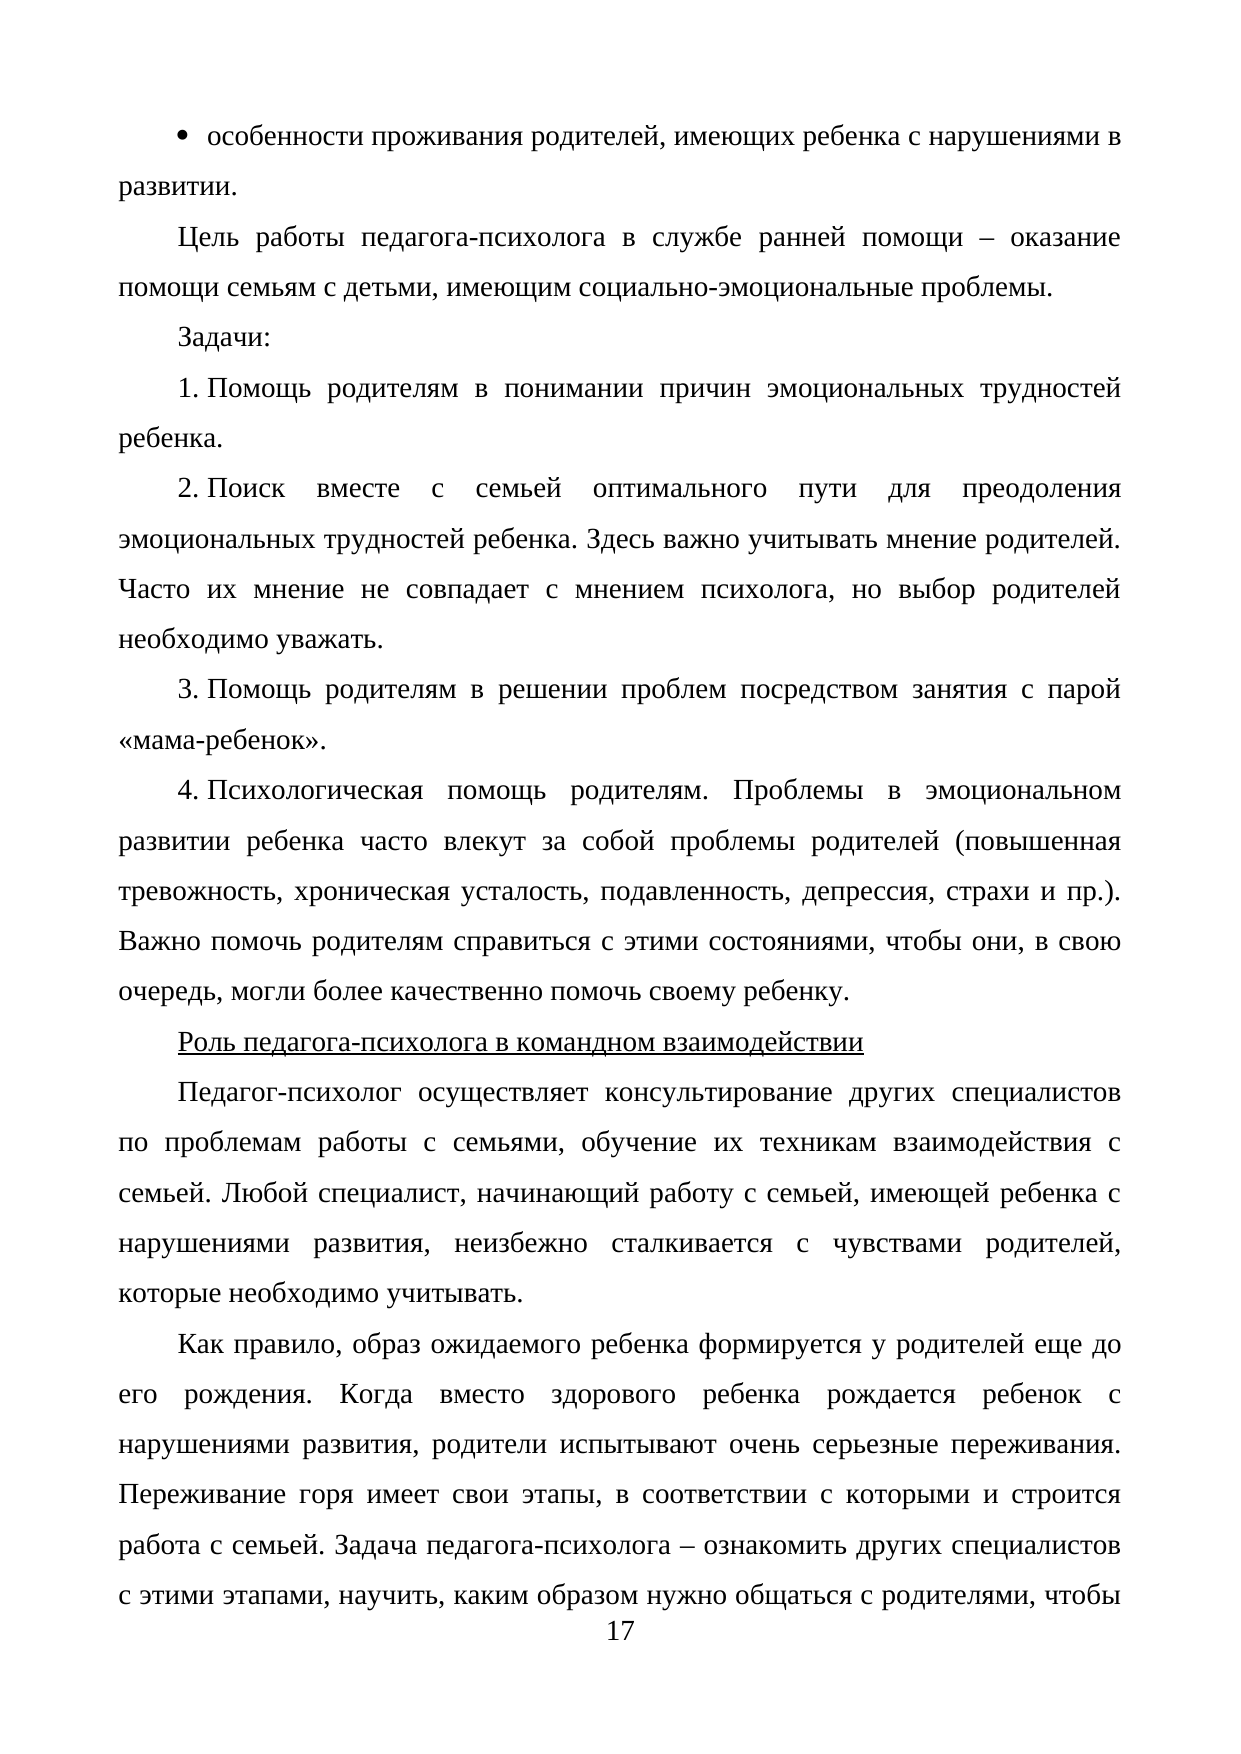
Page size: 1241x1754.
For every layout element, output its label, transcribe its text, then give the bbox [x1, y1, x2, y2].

text Цель работы педагога-психолога в службе ранней помощи – оказание помощи семьям с детьми, имеющим социально-эмоциональные проблемы. [118, 219, 1122, 303]
list Помощь родителям в решении проблем посредством занятия с парой «мама-ребенок». [118, 672, 1122, 756]
list особенности проживания родителей, имеющих ребенка с нарушениями в развитии. [118, 118, 1122, 202]
text Педагог-психолог осуществляет консультирование других специалистов по проблемам работы с семьями, обучение их техникам взаимодействия с семьей. Любой специалист, начинающий работу с семьей, имеющей ребенка с нарушениями развития, неизбежно сталкивается с чувствами родителей, которые необходимо учитывать. [118, 1074, 1122, 1309]
list Психологическая помощь родителям. Проблемы в эмоциональном развитии ребенка часто влекут за собой проблемы родителей (повышенная тревожность, хроническая усталость, подавленность, депрессия, страхи и пр.). Важно помочь родителям справиться с этими состояниями, чтобы они, в свою очередь, могли более качественно помочь своему ребенку. [118, 772, 1122, 1007]
list Поиск вместе с семьей оптимального пути для преодоления эмоциональных трудностей ребенка. Здесь важно учитывать мнение родителей. Часто их мнение не совпадает с мнением психолога, но выбор родителей необходимо уважать. [118, 470, 1122, 655]
text Задачи: [118, 319, 1122, 353]
text Роль педагога-психолога в командном взаимодействии [118, 1024, 1122, 1057]
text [118, 1326, 1122, 1611]
list Помощь родителям в понимании причин эмоциональных трудностей ребенка. [118, 370, 1122, 454]
